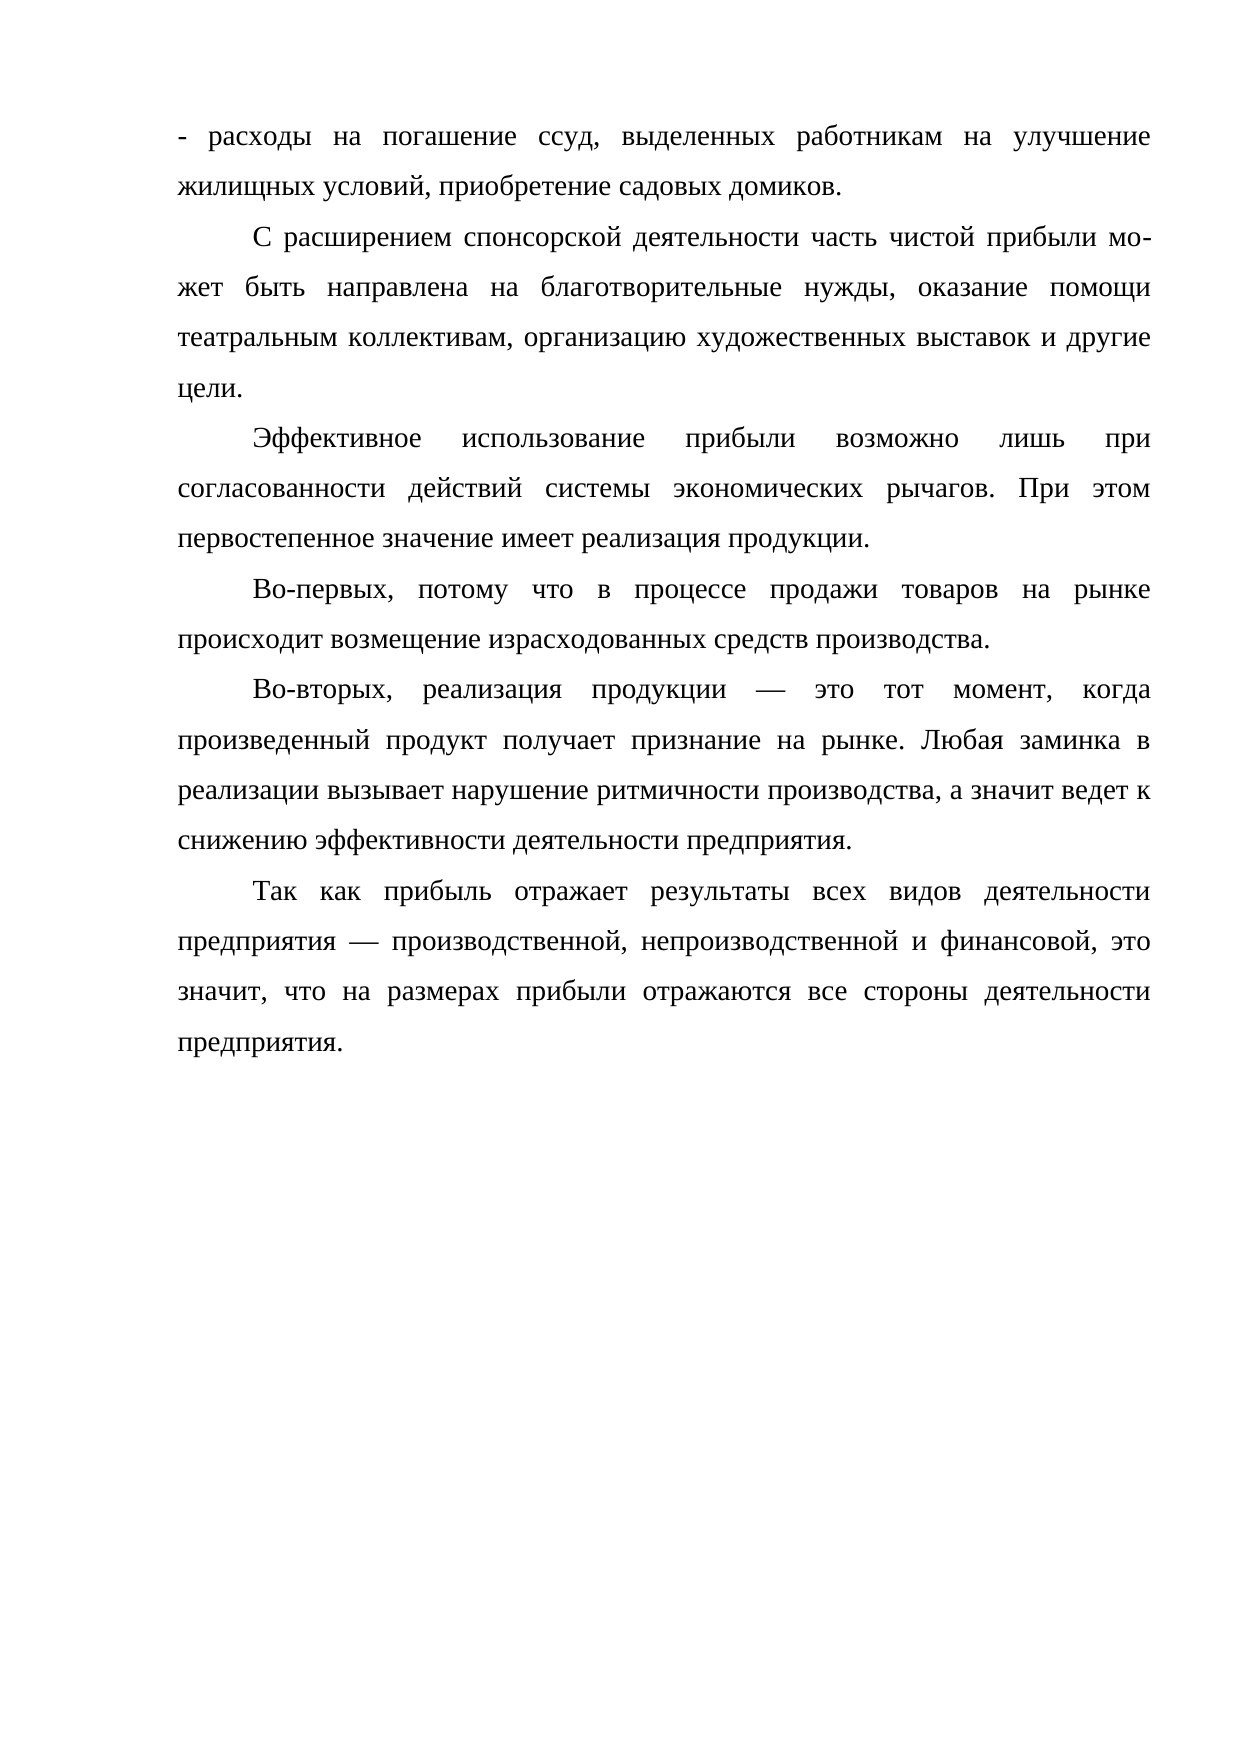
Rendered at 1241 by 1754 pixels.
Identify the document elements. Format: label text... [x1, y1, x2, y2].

text Эффективное использование прибыли возможно лишь при согласованности действий системы экономических рычагов. При этом первостепенное значение имеет реализация продукции. [177, 420, 1152, 554]
text Так как прибыль отражает результаты всех видов деятельности предприятия — производственной, непроизводственной и финансовой, это значит, что на размерах прибыли отражаются все стороны деятельности предприятия. [177, 873, 1152, 1057]
text - расходы на погашение ссуд, выделенных работникам на улучшение жилищных условий, приобретение садовых домиков. [177, 118, 1152, 202]
text Во-вторых, реализация продукции — это тот момент, когда произведенный продукт получает признание на рынке. Любая заминка в реализации вызывает нарушение ритмичности производства, а значит ведет к снижению эффективности деятельности предприятия. [177, 672, 1152, 856]
text Во-первых, потому что в процессе продажи товаров на рынке происходит возмещение израсходованных средств производства. [177, 571, 1152, 655]
text С расширением спонсорской деятельности часть чистой прибыли может быть направлена на благотворительные нужды, оказание помощи театральным коллективам, организацию художественных выставок и другие цели. [177, 219, 1152, 403]
